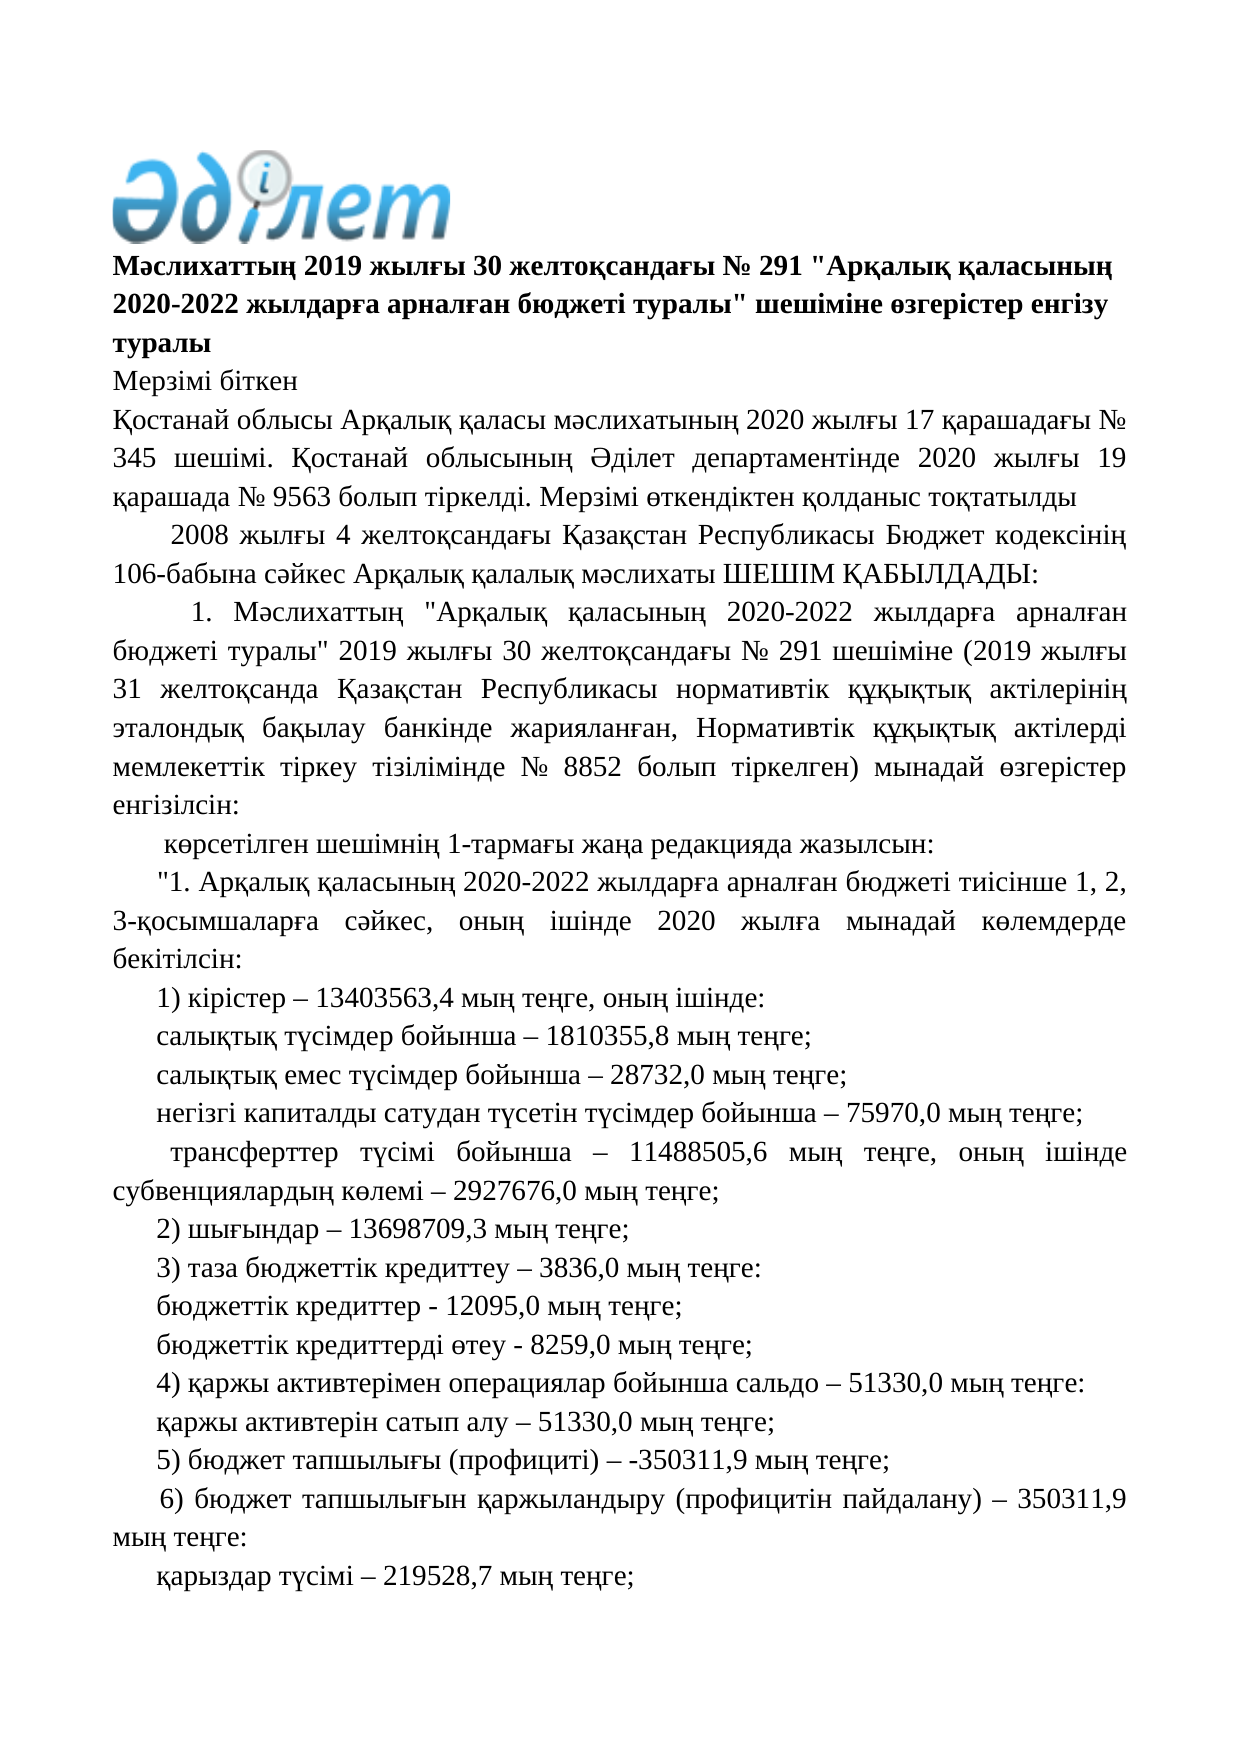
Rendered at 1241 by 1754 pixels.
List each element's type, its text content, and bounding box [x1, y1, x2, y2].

text 1. Мәслихаттың "Арқалық қаласының 2020-2022 жылдарға арналған бюджеті туралы" 2019 жылғы 30 желтоқсандағы № 291 шешіміне (2019 жылғы 31 желтоқсанда Қазақстан Республикасы нормативтік құқықтық актілерінің эталондық бақылау банкінде жарияланған, Нормативтік құқықтық актілерді мемлекеттік тіркеу тізілімінде № 8852 болып тіркелген) мынадай өзгерістер енгізілсін: [112, 594, 1128, 821]
text 3) таза бюджеттік кредиттеу – 3836,0 мың теңге: [112, 1250, 1128, 1283]
text бюджеттік кредиттер - 12095,0 мың теңге; [112, 1288, 1128, 1322]
text 5) бюджет тапшылығы (профициті) – -350311,9 мың теңге; [112, 1442, 1128, 1476]
text 4) қаржы активтерімен операциялар бойынша сальдо – 51330,0 мың теңге: [112, 1365, 1128, 1399]
text 6) бюджет тапшылығын қаржыландыру (профицитін пайдалану) – 350311,9 мың теңге: [112, 1481, 1128, 1553]
text Мәслихаттың 2019 жылғы 30 желтоқсандағы № 291 "Арқалық қаласының 2020-2022 жылдарға арналған бюджеті туралы" шешіміне өзгерістер енгізу туралы [112, 248, 1128, 358]
text салықтық емес түсімдер бойынша – 28732,0 мың теңге; [112, 1057, 1128, 1091]
text трансферттер түсімі бойынша – 11488505,6 мың теңге, оның ішінде субвенциялардың көлемі – 2927676,0 мың теңге; [112, 1134, 1128, 1206]
text "1. Арқалық қаласының 2020-2022 жылдарға арналған бюджеті тиісінше 1, 2, 3-қосымшаларға сәйкес, оның ішінде 2020 жылға мынадай көлемдерде бекітілсін: [112, 864, 1128, 975]
picture [112, 150, 451, 244]
text қаржы активтерін сатып алу – 51330,0 мың теңге; [112, 1404, 1128, 1437]
text негізгі капиталды сатудан түсетін түсімдер бойынша – 75970,0 мың теңге; [112, 1096, 1128, 1129]
text 2008 жылғы 4 желтоқсандағы Қазақстан Республикасы Бюджет кодексінің 106-бабына сәйкес Арқалық қалалық мәслихаты ШЕШІМ ҚАБЫЛДАДЫ: [112, 517, 1128, 589]
text 2) шығындар – 13698709,3 мың теңге; [112, 1211, 1128, 1245]
text қарыздар түсімі – 219528,7 мың теңге; [112, 1558, 1128, 1592]
text Қостанай облысы Арқалық қаласы мәслихатының 2020 жылғы 17 қарашадағы № 345 шешімі. Қостанай облысының Әділет департаментінде 2020 жылғы 19 қарашада № 9563 болып тіркелді. Мерзімі өткендіктен қолданыс тоқтатылды [112, 402, 1128, 512]
text 1) кірістер – 13403563,4 мың теңге, оның ішінде: [112, 980, 1128, 1013]
text бюджеттік кредиттерді өтеу - 8259,0 мың теңге; [112, 1327, 1128, 1360]
text Мерзімі біткен [112, 363, 1128, 397]
text салықтық түсімдер бойынша – 1810355,8 мың теңге; [112, 1018, 1128, 1052]
text көрсетілген шешімнің 1-тармағы жаңа редакцияда жазылсын: [112, 826, 1128, 859]
